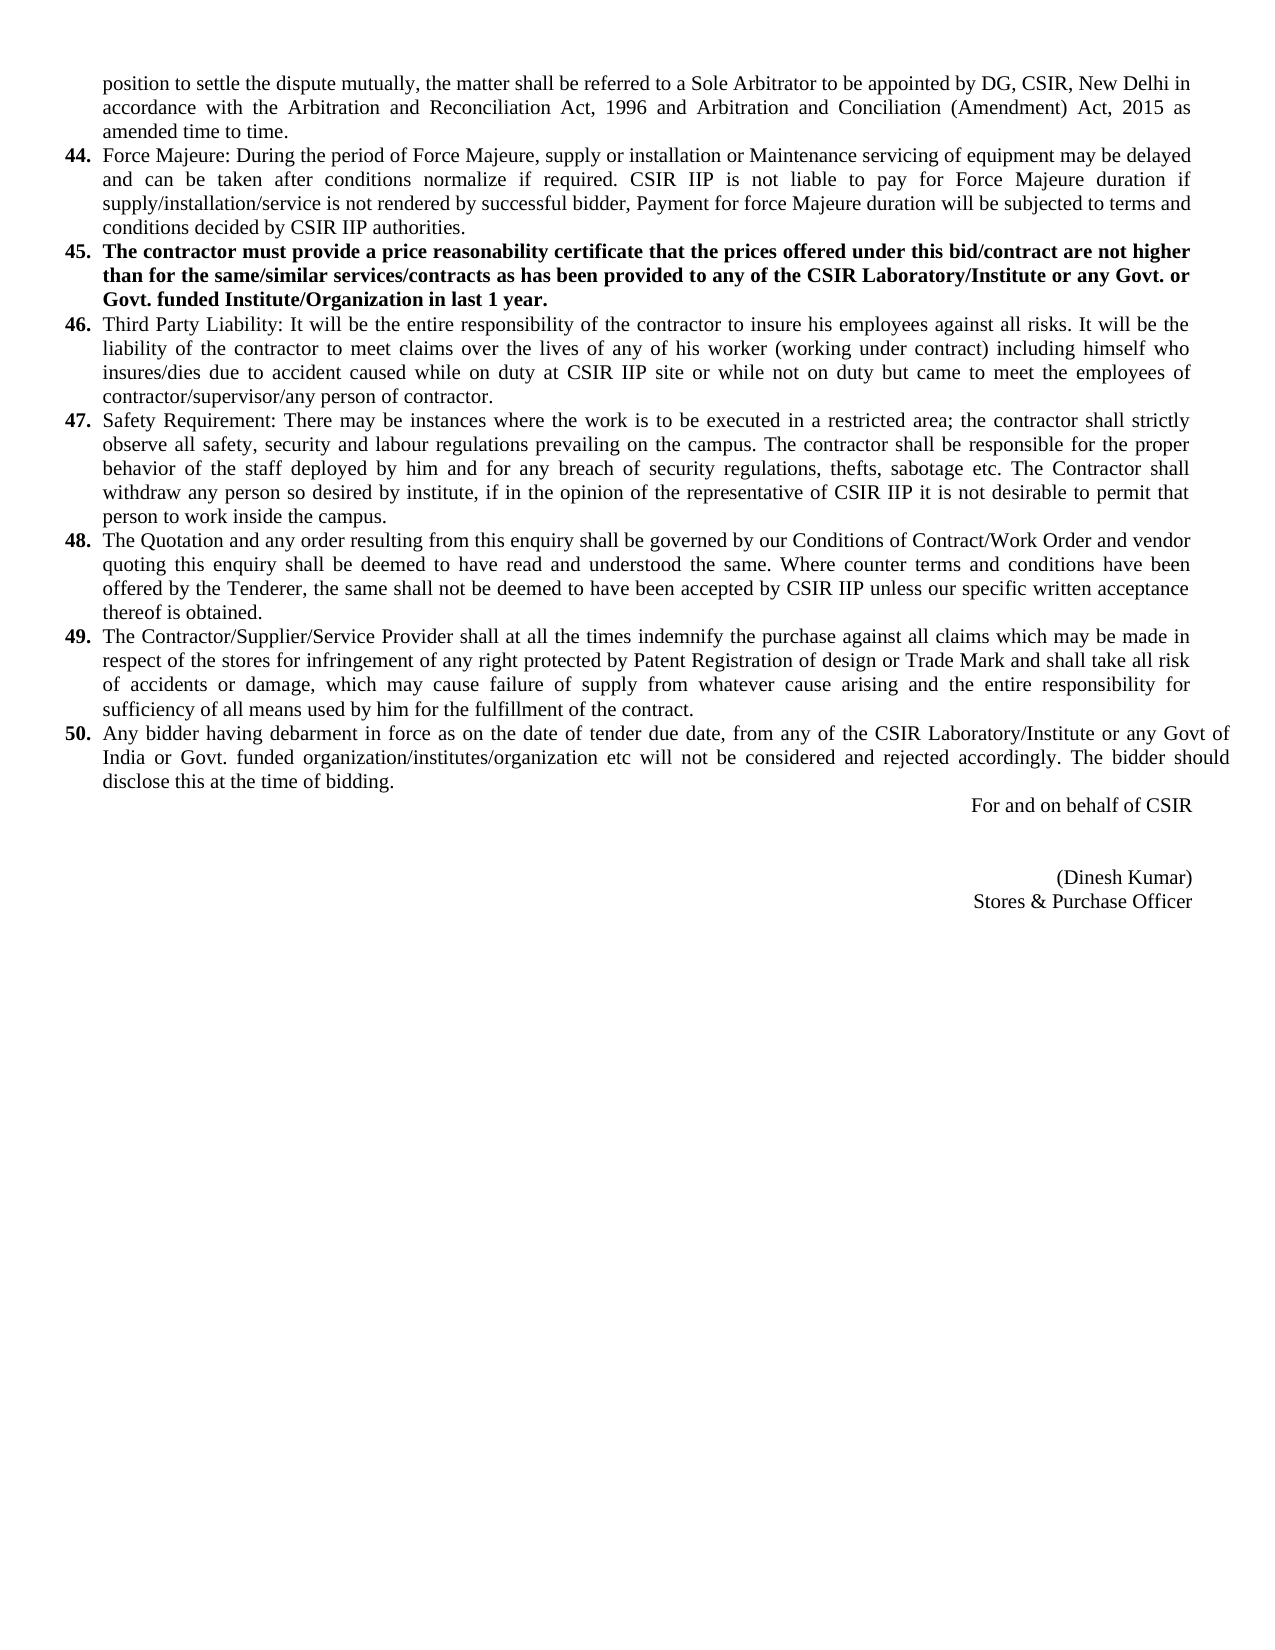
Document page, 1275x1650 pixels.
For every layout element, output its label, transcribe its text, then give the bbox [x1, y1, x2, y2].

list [65, 71, 1192, 143]
list Safety Requirement: There may be instances where the work is to be executed in a restricted area; the contractor shall strictly observe all safety, security and labour regulations prevailing on the campus. The contractor shall be responsible for the proper behavior of the staff deployed by him and for any breach of security regulations, thefts, sabotage etc. The Contractor shall withdraw any person so desired by institute, if in the opinion of the representative of CSIR IIP it is not desirable to permit that person to work inside the campus. [65, 408, 1192, 528]
list The Quotation and any order resulting from this enquiry shall be governed by our Conditions of Contract/Work Order and vendor quoting this enquiry shall be deemed to have read and understood the same. Where counter terms and conditions have been offered by the Tenderer, the same shall not be deemed to have been accepted by CSIR IIP unless our specific written acceptance thereof is obtained. [65, 528, 1192, 624]
list The Contractor/Supplier/Service Provider shall at all the times indemnify the purchase against all claims which may be made in respect of the stores for infringement of any right protected by Patent Registration of design or Trade Mark and shall take all risk of accidents or damage, which may cause failure of supply from whatever cause arising and the entire responsibility for sufficiency of all means used by him for the fulfillment of the contract. [65, 624, 1192, 721]
list Third Party Liability: It will be the entire responsibility of the contractor to insure his employees against all risks. It will be the liability of the contractor to meet claims over the lives of any of his worker (working under contract) including himself who insures/dies due to accident caused while on duty at CSIR IIP site or while not on duty but came to meet the employees of contractor/supervisor/any person of contractor. [65, 311, 1192, 408]
list Any bidder having debarment in force as on the date of tender due date, from any of the CSIR Laboratory/Institute or any Govt of India or Govt. funded organization/institutes/organization etc will not be considered and rejected accordingly. The bidder should disclose this at the time of bidding. [65, 721, 1232, 793]
text Stores & Purchase Officer [102, 889, 1192, 913]
list Force Majeure: During the period of Force Majeure, supply or installation or Maintenance servicing of equipment may be delayed and can be taken after conditions normalize if required. CSIR IIP is not liable to pay for Force Majeure duration if supply/installation/service is not rendered by successful bidder, Payment for force Majeure duration will be subjected to terms and conditions decided by CSIR IIP authorities. [65, 143, 1192, 239]
text (Dinesh Kumar) [102, 865, 1192, 889]
text For and on behalf of CSIR [102, 793, 1192, 817]
list The contractor must provide a price reasonability certificate that the prices offered under this bid/contract are not higher than for the same/similar services/contracts as has been provided to any of the CSIR Laboratory/Institute or any Govt. or Govt. funded Institute/Organization in last 1 year. [65, 239, 1192, 311]
